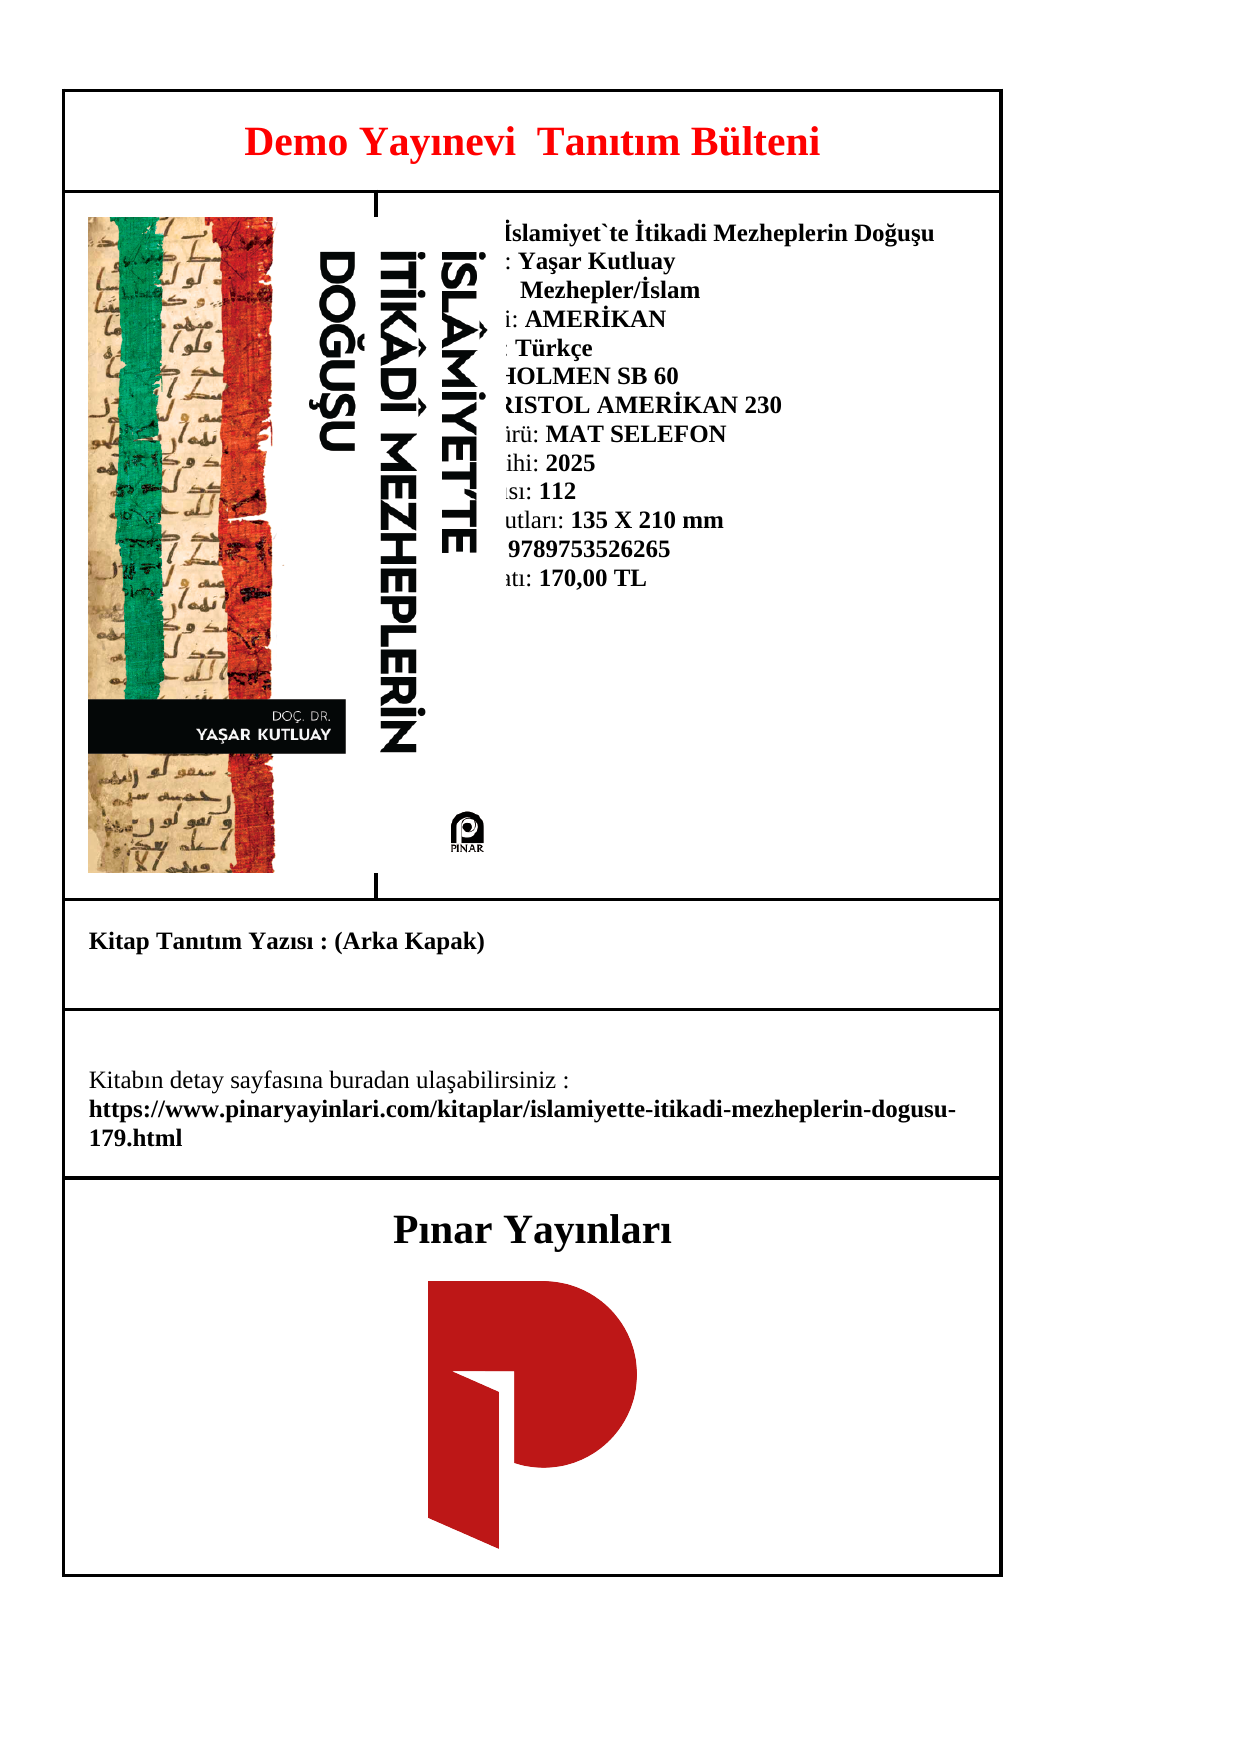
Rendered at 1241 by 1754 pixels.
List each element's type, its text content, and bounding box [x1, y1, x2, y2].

table_cell [65, 193, 374, 898]
table_cell Kitap Tanıtım Yazısı : (Arka Kapak) [65, 901, 999, 1008]
table_cell Eser Adı: İslamiyet`te İtikadi Mezheplerin Doğuşu Yazar Adı: Yaşar Kutluay Tür Serisi: Mezhepler/İslam Cilt Bilgisi: AMERİKAN Kitap Dili: Türkçe İç Sayfa: HOLMEN SB 60 Kapak: BRISTOL AMERİKAN 230 Selefon Türü: MAT SELEFON Basım Tarihi: 2025 Sayfa Sayısı: 112 Kitap Boyutları: 135 X 210 mm ISBN No: 9789753526265 Etiket Fiyatı: 170,00 TL [378, 193, 999, 898]
table_header Demo Yayınevi Tanıtım Bülteni [65, 92, 999, 189]
picture [88, 217, 506, 873]
picture [428, 1281, 637, 1549]
table_cell Kitabın detay sayfasına buradan ulaşabilirsiniz : https://www.pinaryayinlari.com/kitaplar/islamiyette-itikadi-mezheplerin-dogusu-179.html [65, 1011, 999, 1176]
table_cell Pınar Yayınları [65, 1180, 999, 1573]
